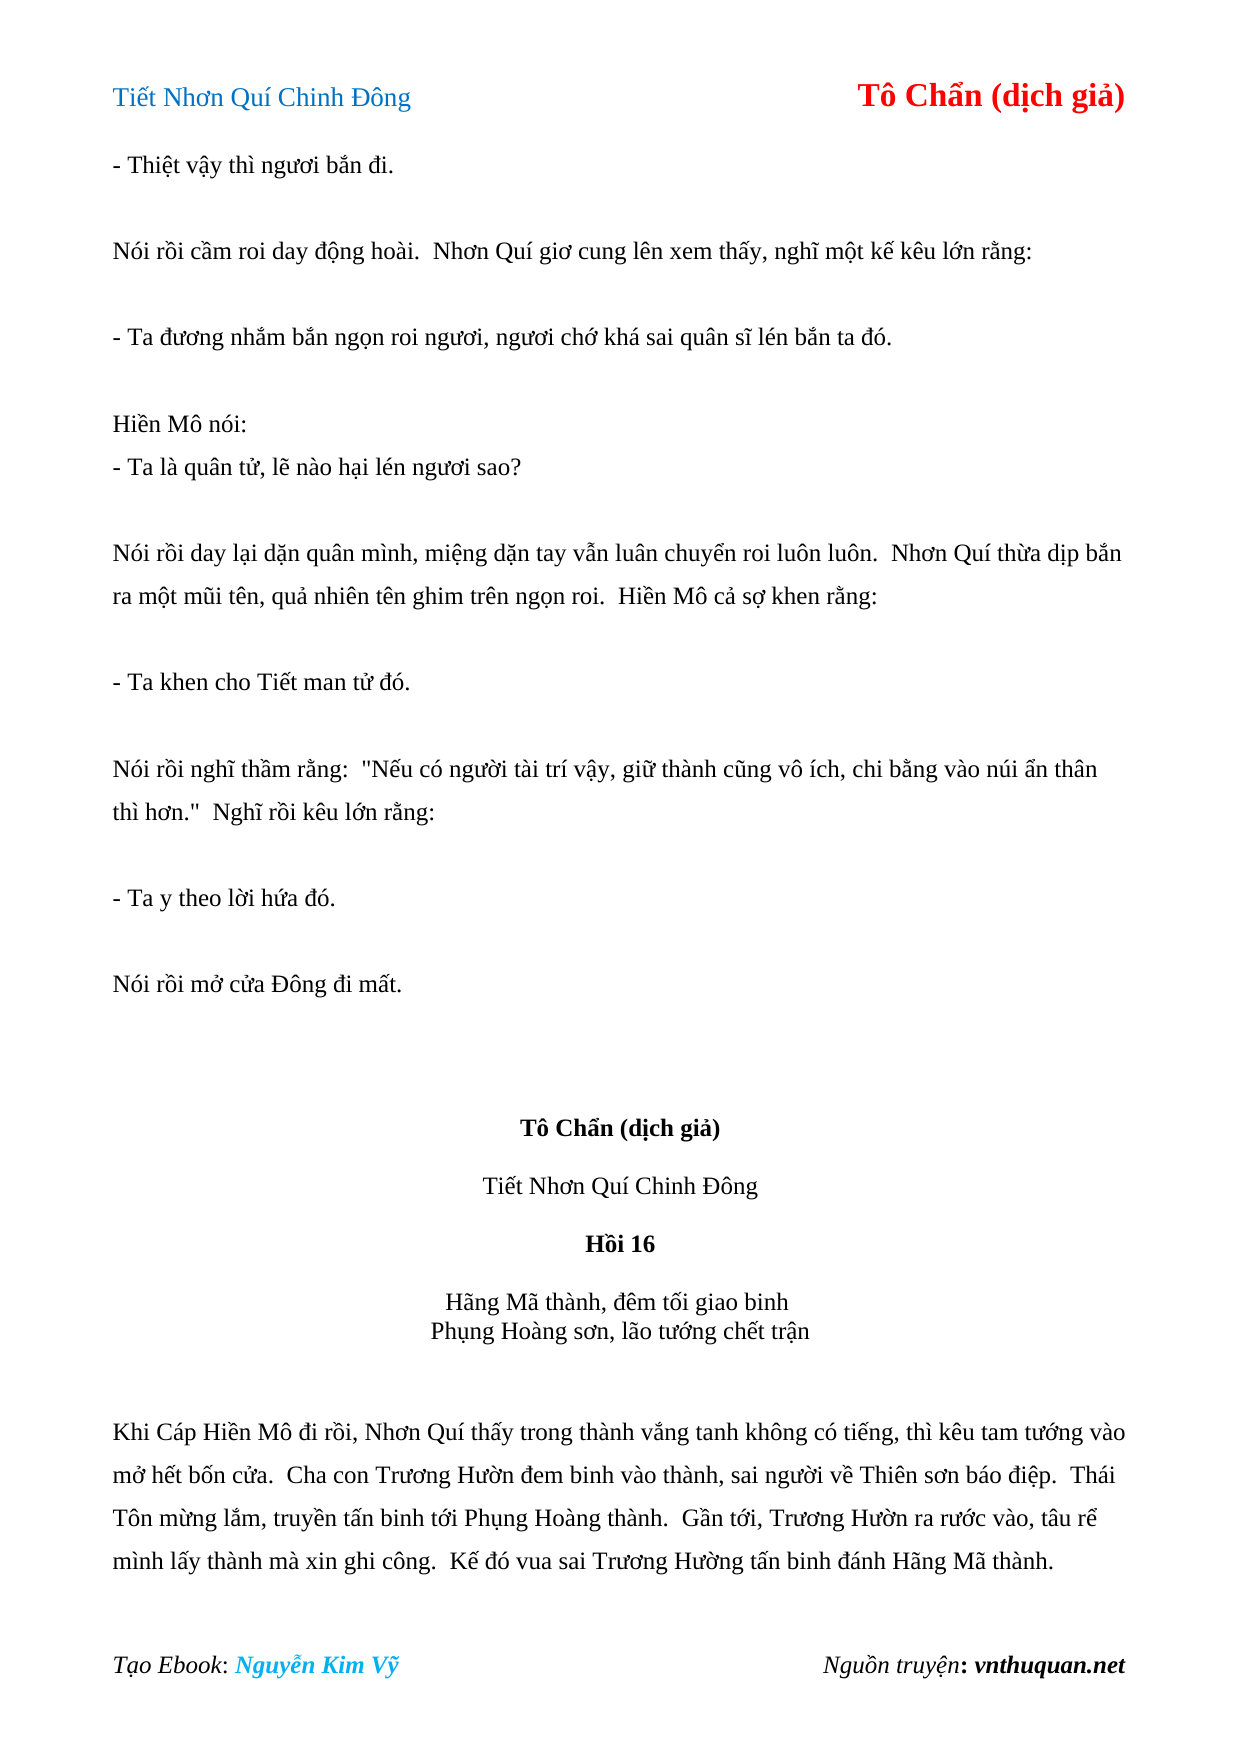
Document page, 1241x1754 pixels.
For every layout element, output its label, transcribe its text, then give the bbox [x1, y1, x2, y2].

text Tiết Nhơn Quí Chinh Đông [112, 1171, 1128, 1200]
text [112, 150, 1128, 1041]
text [112, 1374, 1128, 1575]
text Hồi 16 [112, 1229, 1128, 1258]
text Tô Chẩn (dịch giả) [112, 1113, 1128, 1142]
text Hãng Mã thành, đêm tối giao binh Phụng Hoàng sơn, lão tướng chết trận [112, 1287, 1128, 1345]
